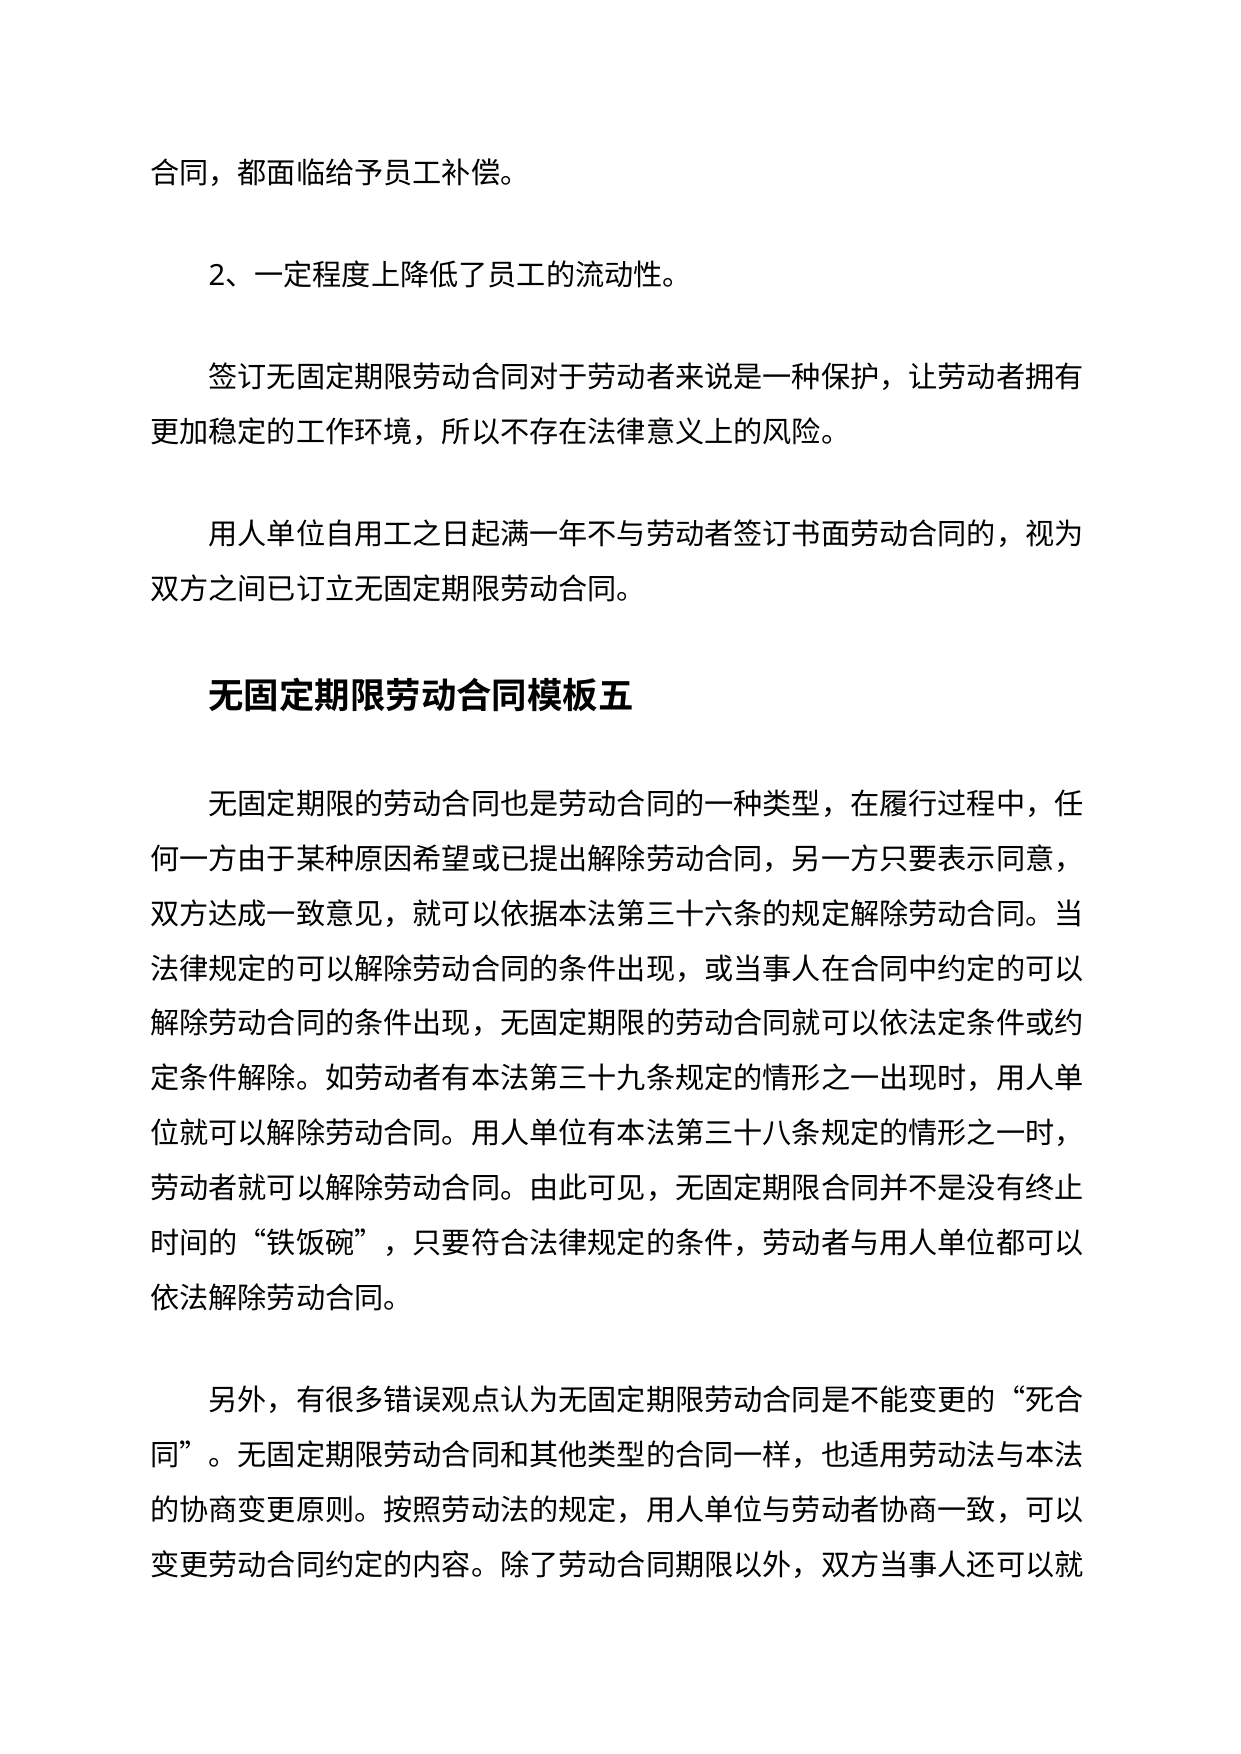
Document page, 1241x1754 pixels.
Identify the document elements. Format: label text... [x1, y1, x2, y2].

text 无固定期限的劳动合同也是劳动合同的一种类型，在履行过程中，任何一方由于某种原因希望或已提出解除劳动合同，另一方只要表示同意，双方达成一致意见，就可以依据本法第三十六条的规定解除劳动合同。当法律规定的可以解除劳动合同的条件出现，或当事人在合同中约定的可以解除劳动合同的条件出现，无固定期限的劳动合同就可以依法定条件或约定条件解除。如劳动者有本法第三十九条规定的情形之一出现时，用人单位就可以解除劳动合同。用人单位有本法第三十八条规定的情形之一时，劳动者就可以解除劳动合同。由此可见，无固定期限合同并不是没有终止时间的“铁饭碗”，只要符合法律规定的条件，劳动者与用人单位都可以依法解除劳动合同。 [150, 781, 1090, 1317]
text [150, 150, 1090, 192]
text 2、一定程度上降低了员工的流动性。 [150, 252, 1090, 294]
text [150, 1376, 1090, 1583]
text 无固定期限劳动合同模板五 [150, 667, 1090, 718]
text 用人单位自用工之日起满一年不与劳动者签订书面劳动合同的，视为双方之间已订立无固定期限劳动合同。 [150, 510, 1090, 608]
text 签订无固定期限劳动合同对于劳动者来说是一种保护，让劳动者拥有更加稳定的工作环境，所以不存在法律意义上的风险。 [150, 354, 1090, 451]
